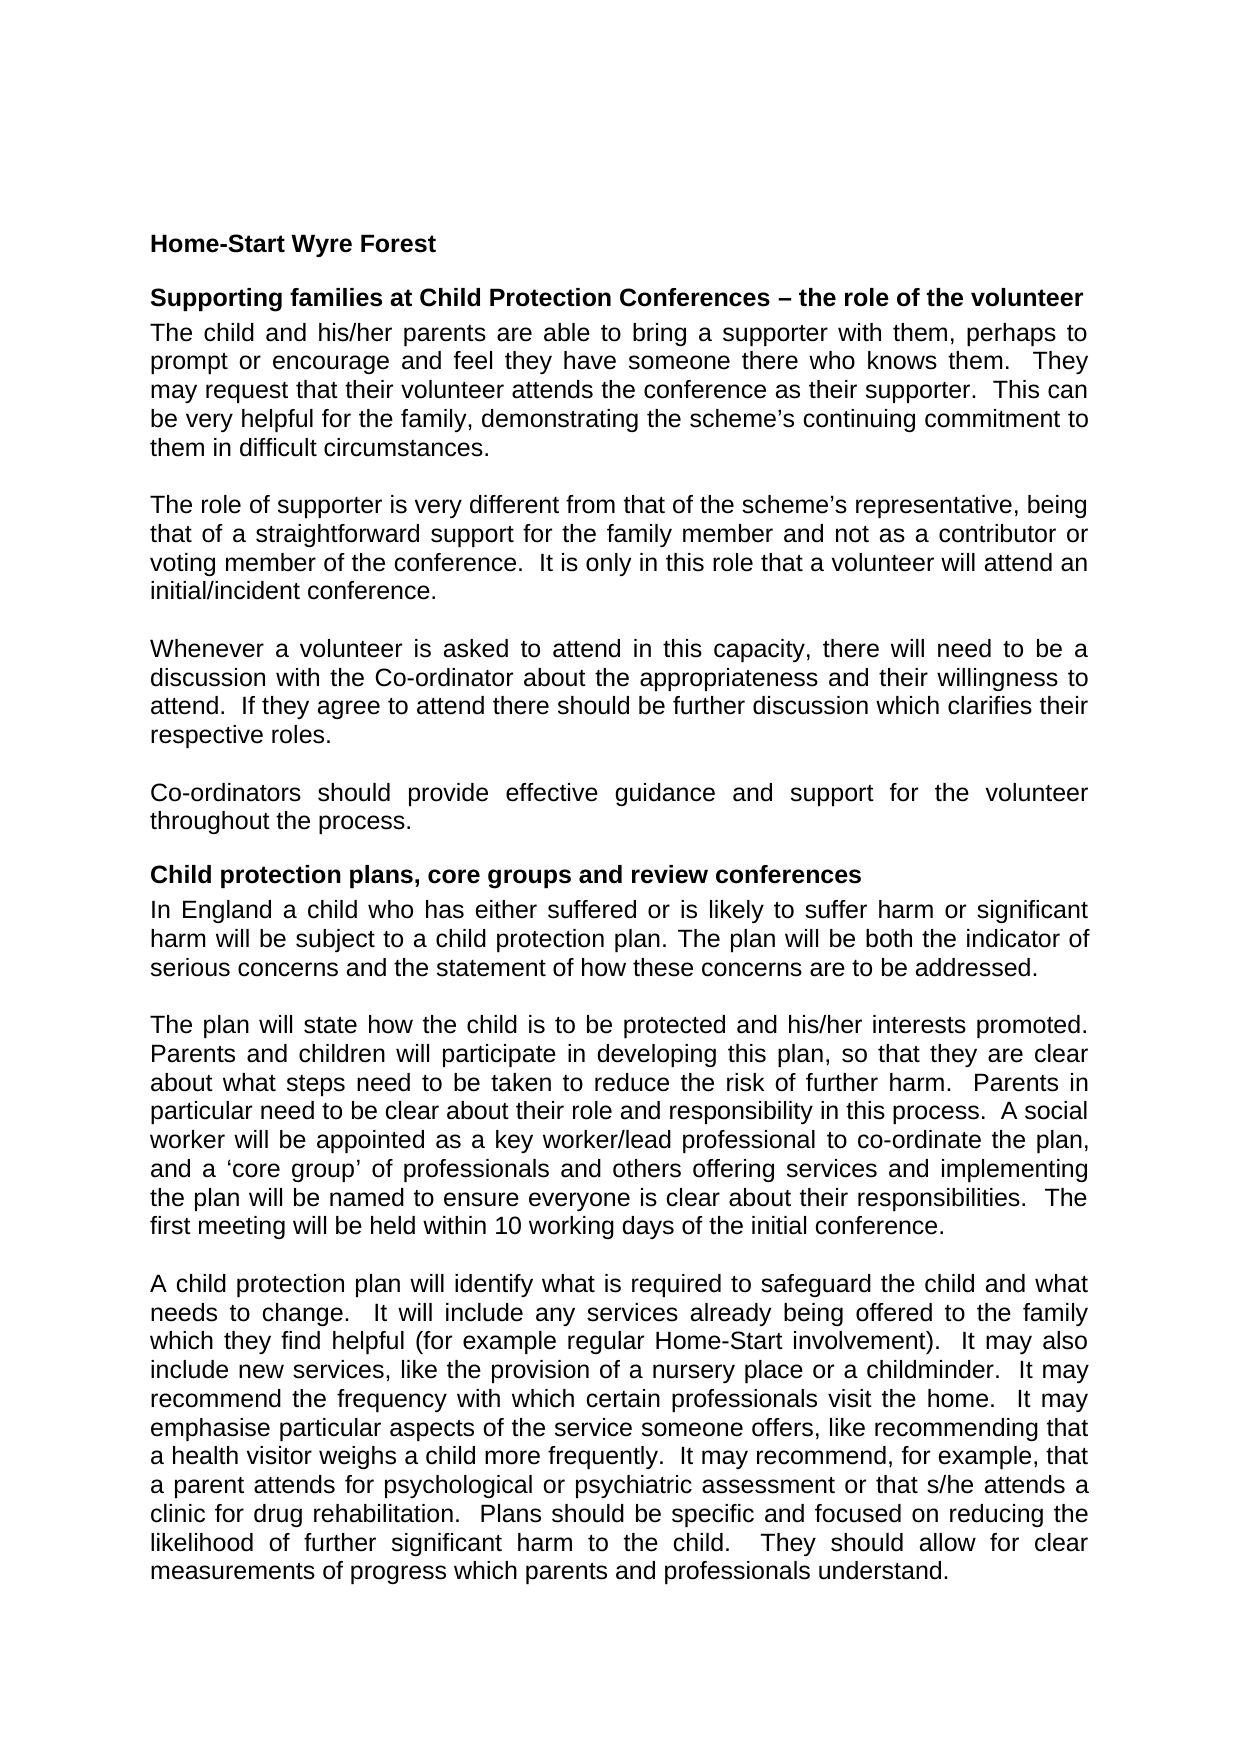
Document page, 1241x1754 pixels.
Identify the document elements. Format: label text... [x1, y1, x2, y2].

text The child and his/her parents are able to bring a supporter with them, perhaps to prompt or encourage and feel they have someone there who knows them. They may request that their volunteer attends the conference as their supporter. This can be very helpful for the family, demonstrating the scheme’s continuing commitment to them in difficult circumstances. [150, 317, 1090, 461]
text Co-ordinators should provide effective guidance and support for the volunteer throughout the process. [150, 777, 1090, 835]
subtitle Home-Start Wyre Forest [150, 229, 1090, 257]
subtitle Child protection plans, core groups and review conferences [150, 860, 1090, 889]
subtitle Supporting families at Child Protection Conferences – the role of the volunteer [150, 282, 1090, 311]
text A child protection plan will identify what is required to safeguard the child and what needs to change. It will include any services already being offered to the family which they find helpful (for example regular Home-Start involvement). It may also include new services, like the provision of a nursery place or a childminder. It may recommend the frequency with which certain professionals visit the home. It may emphasise particular aspects of the service someone offers, like recommending that a health visitor weighs a child more frequently. It may recommend, for example, that a parent attends for psychological or psychiatric assessment or that s/he attends a clinic for drug rehabilitation. Plans should be specific and focused on reducing the likelihood of further significant harm to the child. They should allow for clear measurements of progress which parents and professionals understand. [150, 1269, 1090, 1585]
text The plan will state how the child is to be protected and his/her interests promoted. Parents and children will participate in developing this plan, so that they are clear about what steps need to be taken to reduce the risk of further harm. Parents in particular need to be clear about their role and responsibility in this process. A social worker will be appointed as a key worker/lead professional to co-ordinate the plan, and a ‘core group’ of professionals and others offering services and implementing the plan will be named to ensure everyone is clear about their responsibilities. The first meeting will be held within 10 working days of the initial conference. [150, 1010, 1090, 1240]
text The role of supporter is very different from that of the scheme’s representative, being that of a straightforward support for the family member and not as a contributor or voting member of the conference. It is only in this role that a volunteer will attend an initial/incident conference. [150, 490, 1090, 605]
text Whenever a volunteer is asked to attend in this capacity, there will need to be a discussion with the Co-ordinator about the appropriateness and their willingness to attend. If they agree to attend there should be further discussion which clarifies their respective roles. [150, 634, 1090, 749]
text In England a child who has either suffered or is likely to suffer harm or significant harm will be subject to a child protection plan. The plan will be both the indicator of serious concerns and the statement of how these concerns are to be addressed. [150, 895, 1090, 981]
